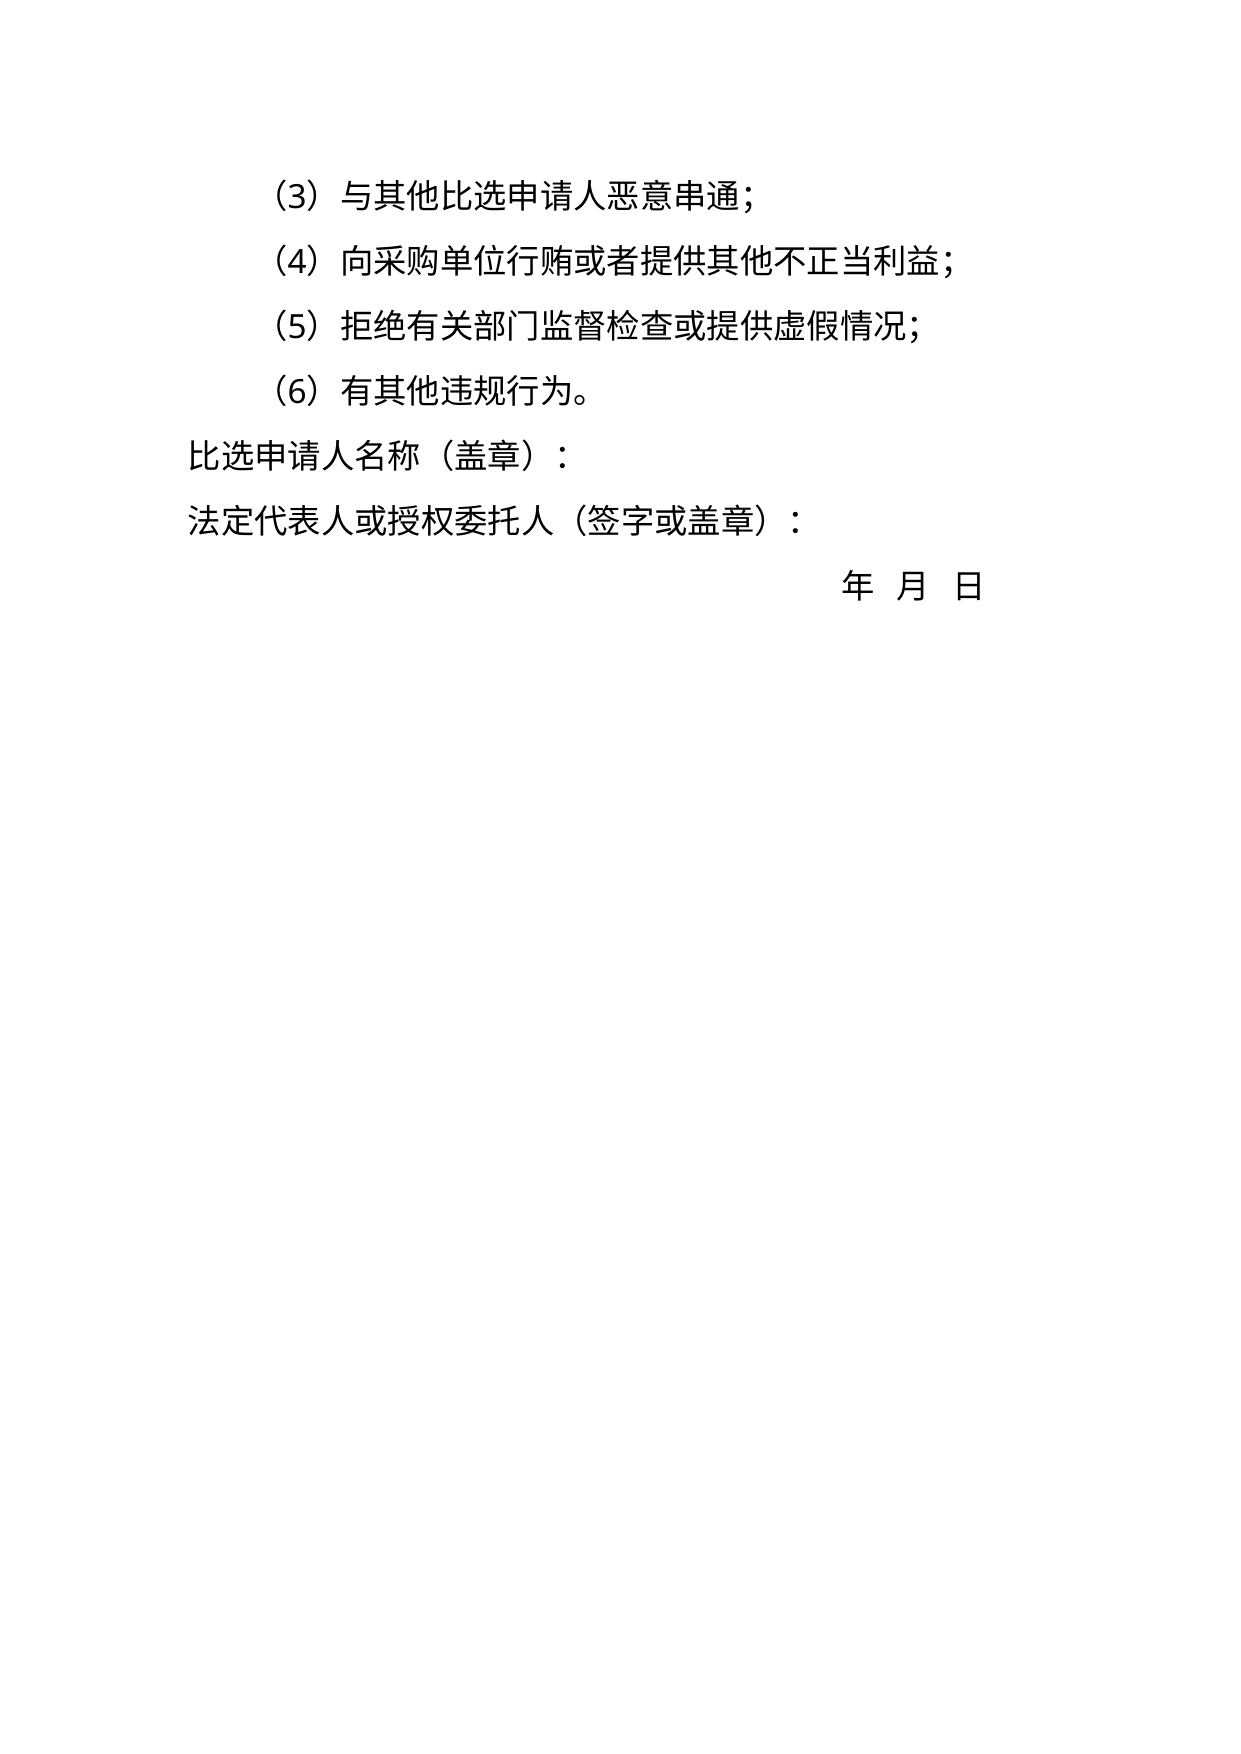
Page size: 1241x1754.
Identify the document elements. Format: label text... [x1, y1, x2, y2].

text （5）拒绝有关部门监督检查或提供虚假情况； [187, 292, 1053, 357]
text 法定代表人或授权委托人（签字或盖章）： [187, 487, 1138, 552]
text （6）有其他违规行为。 [187, 357, 1053, 422]
text （3）与其他比选申请人恶意串通； [187, 162, 1053, 227]
text 比选申请人名称（盖章）： [187, 422, 1138, 487]
text （4）向采购单位行贿或者提供其他不正当利益； [187, 227, 1053, 292]
text 年 月 日 [185, 552, 1138, 617]
